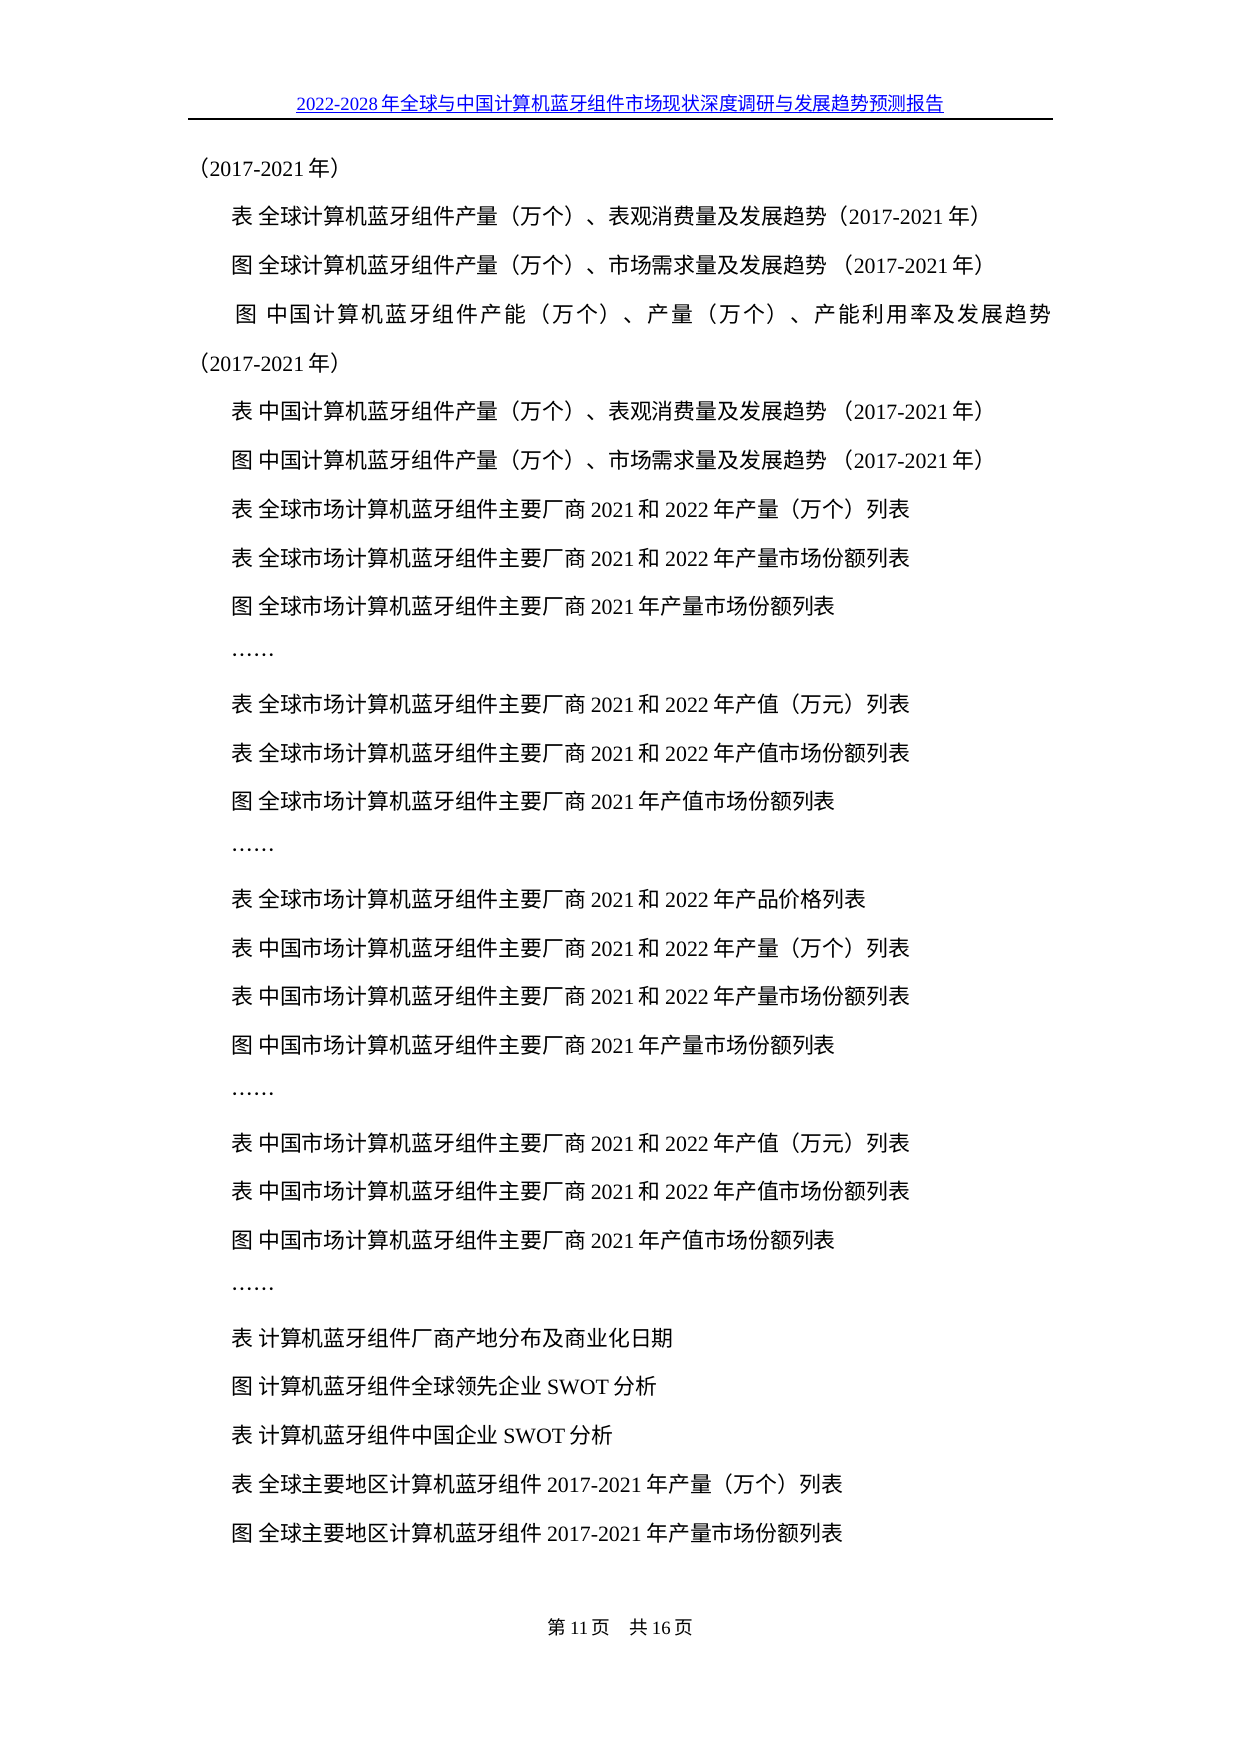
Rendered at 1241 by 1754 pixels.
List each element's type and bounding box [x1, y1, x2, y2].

text [187, 150, 1053, 1548]
